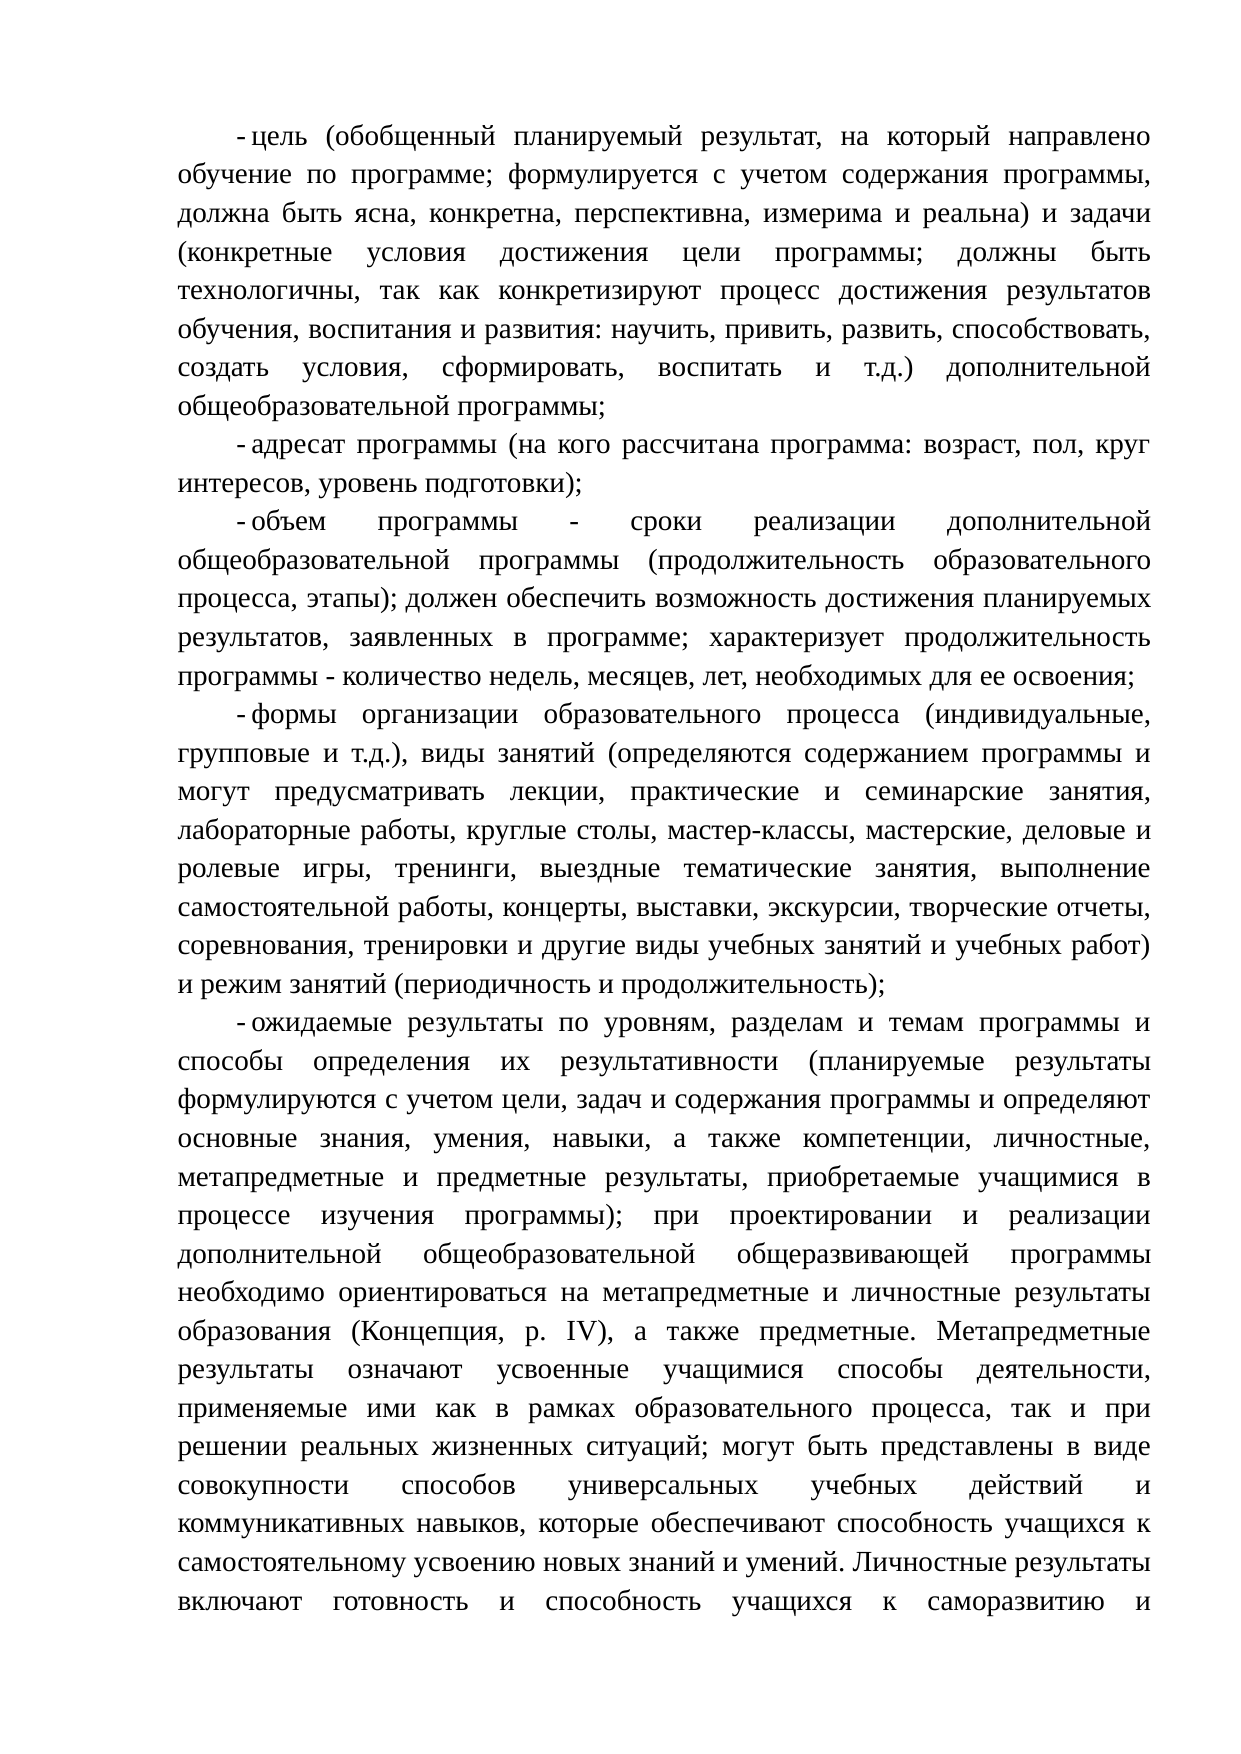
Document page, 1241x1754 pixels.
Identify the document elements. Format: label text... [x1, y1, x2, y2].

list адресат программы (на кого рассчитана программа: возраст, пол, круг интересов, уровень подготовки); [177, 426, 1152, 498]
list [177, 1004, 1152, 1616]
list объем программы - сроки реализации дополнительной общеобразовательной программы (продолжительность образовательного процесса, этапы); должен обеспечить возможность достижения планируемых результатов, заявленных в программе; характеризует продолжительность программы - количество недель, месяцев, лет, необходимых для ее освоения; [177, 503, 1152, 691]
list цель (обобщенный планируемый результат, на который направлено обучение по программе; формулируется с учетом содержания программы, должна быть ясна, конкретна, перспективна, измерима и реальна) и задачи (конкретные условия достижения цели программы; должны быть технологичны, так как конкретизируют процесс достижения результатов обучения, воспитания и развития: научить, привить, развить, способствовать, создать условия, сформировать, воспитать и т.д.) дополнительной общеобразовательной программы; [177, 118, 1152, 421]
list формы организации образовательного процесса (индивидуальные, групповые и т.д.), виды занятий (определяются содержанием программы и могут предусматривать лекции, практические и семинарские занятия, лабораторные работы, круглые столы, мастер-классы, мастерские, деловые и ролевые игры, тренинги, выездные тематические занятия, выполнение самостоятельной работы, концерты, выставки, экскурсии, творческие отчеты, соревнования, тренировки и другие виды учебных занятий и учебных работ) и режим занятий (периодичность и продолжительность); [177, 696, 1152, 999]
